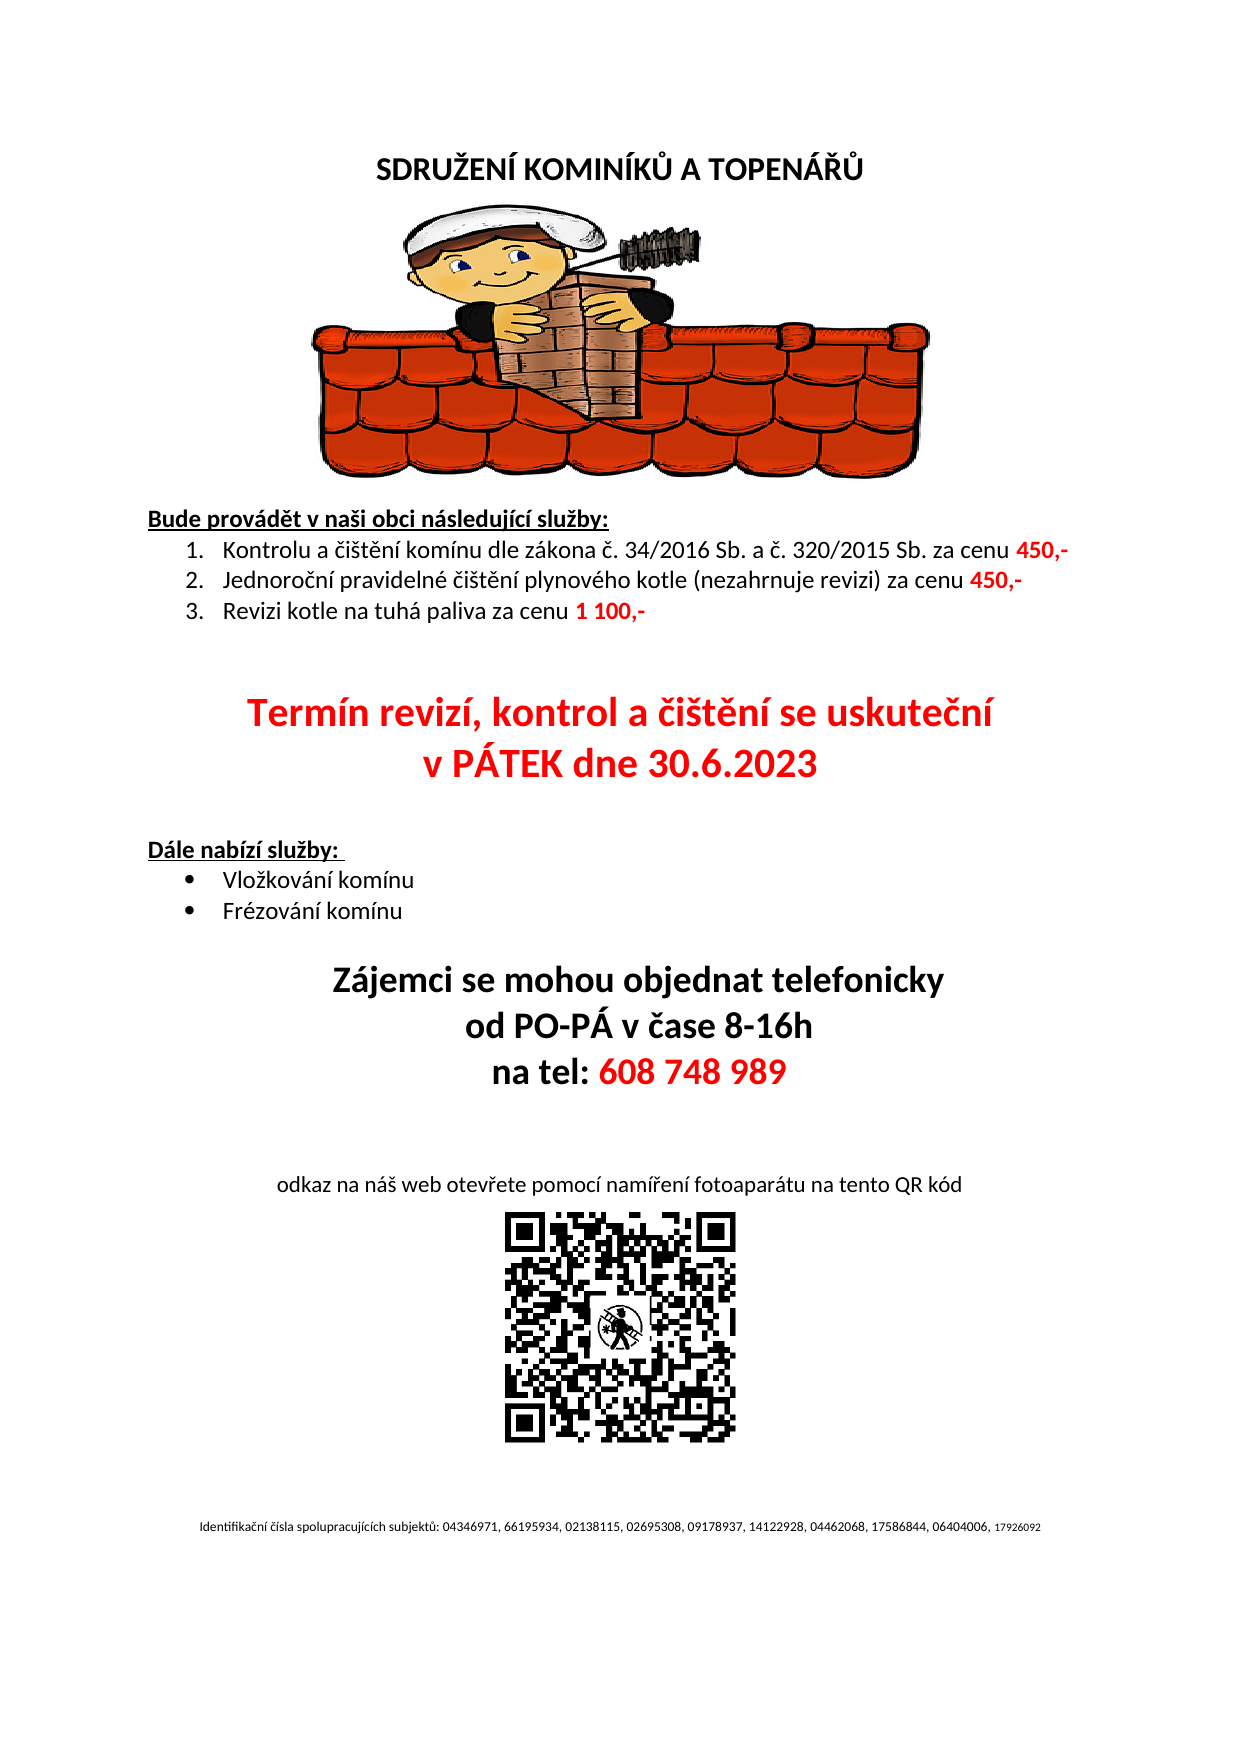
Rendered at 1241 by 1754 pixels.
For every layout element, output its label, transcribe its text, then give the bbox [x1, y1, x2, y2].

picture [494, 1201, 746, 1453]
text Bude provádět v naši obci následující služby: [148, 503, 1093, 534]
list Kontrolu a čištění komínu dle zákona č. 34/2016 Sb. a č. 320/2015 Sb. za cenu 450,- [185, 534, 1093, 564]
text v PÁTEK dne 30.6.2023 [148, 737, 1093, 788]
list Jednoroční pravidelné čištění plynového kotle (nezahrnuje revizi) za cenu 450,- [185, 564, 1093, 595]
text odkaz na náš web otevřete pomocí namíření fotoaparátu na tento QR kód [148, 1170, 1093, 1198]
text Identifikační čísla spolupracujících subjektů: 04346971, 66195934, 02138115, 02695308, 09178937, 14122928, 04462068, 17586844, 06404006, 17926092 [148, 1519, 1093, 1535]
text na tel: 608 748 989 [185, 1048, 1093, 1093]
text Dále nabízí služby: [148, 834, 1093, 864]
text od PO-PÁ v čase 8-16h [185, 1002, 1093, 1048]
list Vložkování komínu [185, 864, 1093, 895]
list Frézování komínu [185, 895, 1093, 925]
picture [206, 188, 1035, 504]
list Revizi kotle na tuhá paliva za cenu 1 100,- [185, 595, 1093, 625]
text Termín revizí, kontrol a čištění se uskuteční [148, 686, 1093, 737]
text Zájemci se mohou objednat telefonicky [185, 956, 1093, 1002]
text SDRUŽENÍ KOMINÍKŮ A TOPENÁŘŮ [148, 148, 1093, 188]
